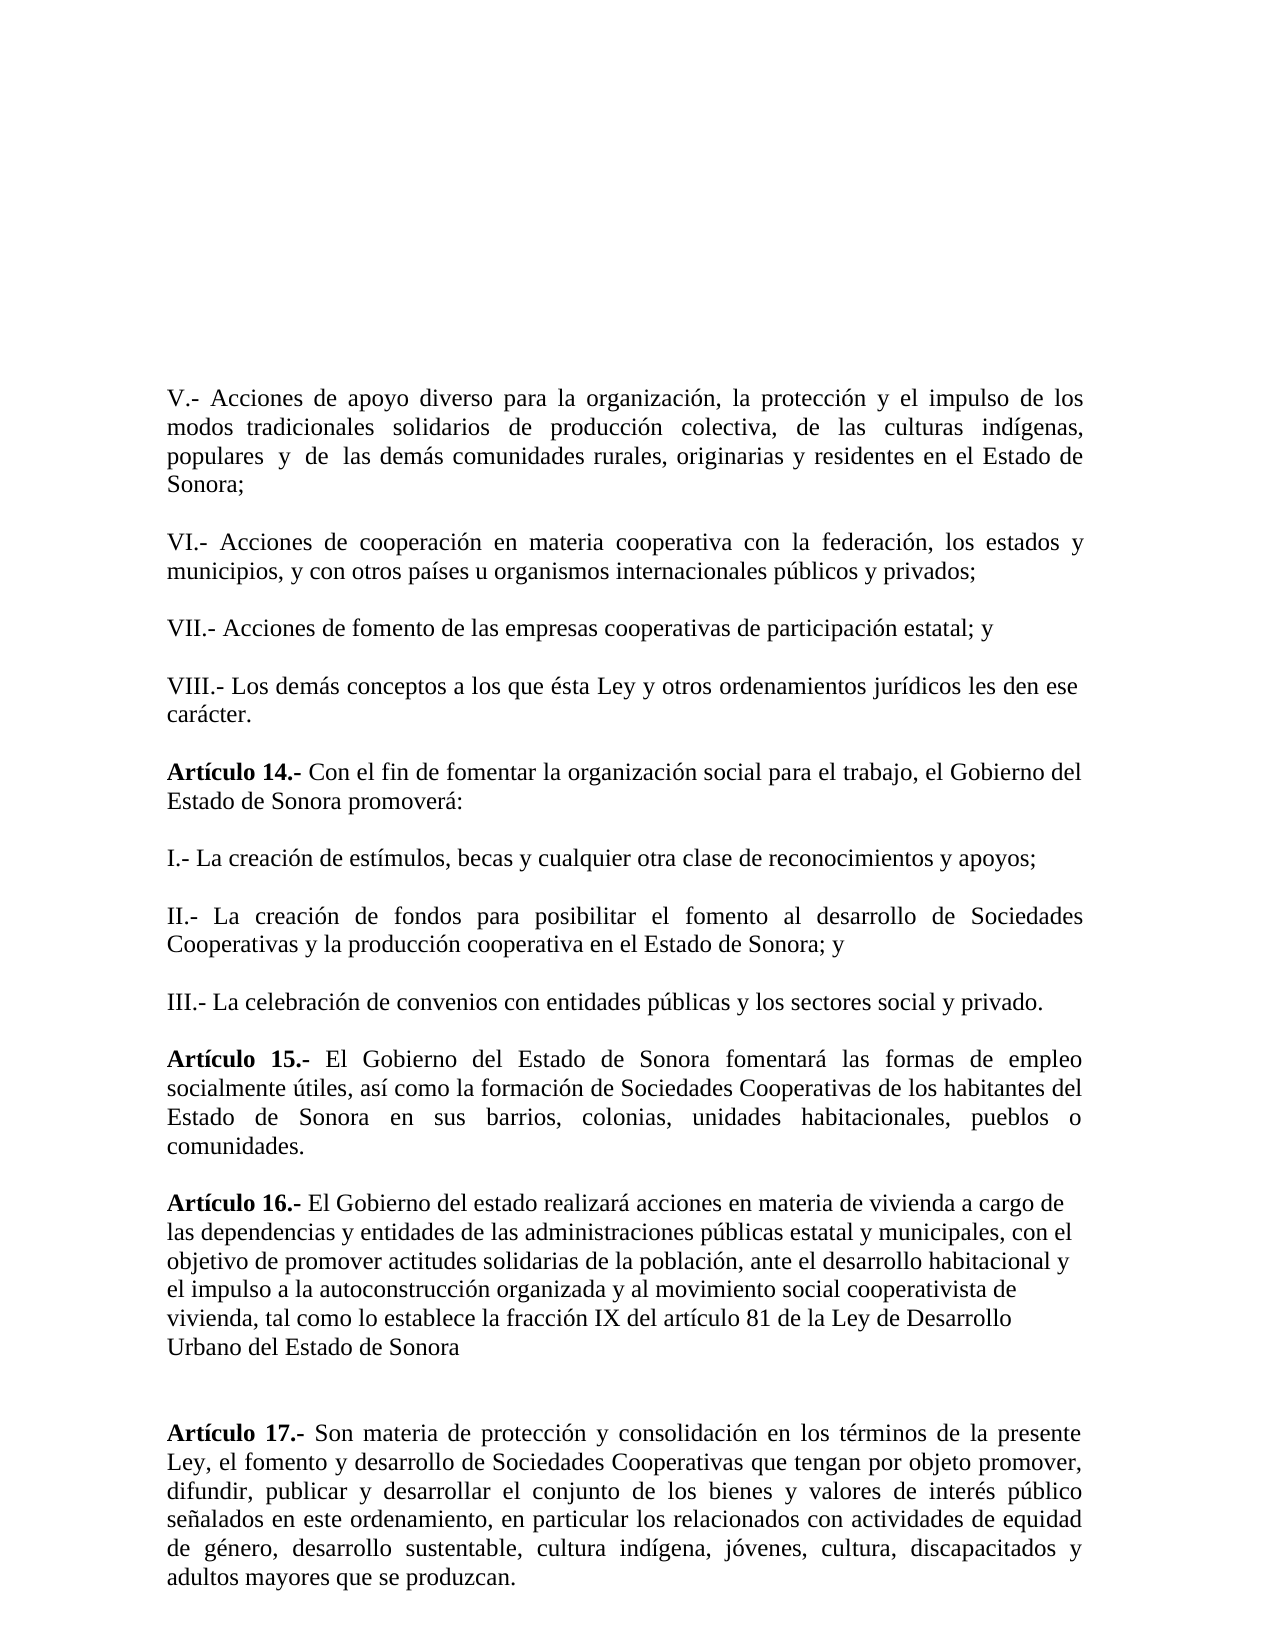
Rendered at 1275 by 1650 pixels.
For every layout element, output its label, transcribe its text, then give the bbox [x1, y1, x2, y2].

text Artículo 16.- El Gobierno del estado realizará acciones en materia de vivienda a cargo de las dependencias y entidades de las administraciones públicas estatal y municipales, con el objetivo de promover actitudes solidarias de la población, ante el desarrollo habitacional y el impulso a la autoconstrucción organizada y al movimiento social cooperativista de vivienda, tal como lo establece la fracción IX del artículo 81 de la Ley de Desarrollo Urbano del Estado de Sonora [167, 1188, 1093, 1361]
text V.- Acciones de apoyo diverso para la organización, la protección y el impulso de los modos tradicionales solidarios de producción colectiva, de las culturas indígenas, populares y de las demás comunidades rurales, originarias y residentes en el Estado de Sonora; [167, 383, 1084, 498]
text VI.- Acciones de cooperación en materia cooperativa con la federación, los estados y municipios, y con otros países u organismos internacionales públicos y privados; [167, 527, 1084, 584]
text VIII.- Los demás conceptos a los que ésta Ley y otros ordenamientos jurídicos les den ese carácter. [167, 671, 1078, 728]
text Artículo 17.- Son materia de protección y consolidación en los términos de la presente Ley, el fomento y desarrollo de Sociedades Cooperativas que tengan por objeto promover, difundir, publicar y desarrollar el conjunto de los bienes y valores de interés público señalados en este ordenamiento, en particular los relacionados con actividades de equidad de género, desarrollo sustentable, cultura indígena, jóvenes, cultura, discapacitados y adultos mayores que se produzcan. [167, 1418, 1082, 1591]
text II.- La creación de fondos para posibilitar el fomento al desarrollo de Sociedades Cooperativas y la producción cooperativa en el Estado de Sonora; y [167, 901, 1084, 958]
text VII.- Acciones de fomento de las empresas cooperativas de participación estatal; y [167, 613, 1082, 642]
text I.- La creación de estímulos, becas y cualquier otra clase de reconocimientos y apoyos; [167, 843, 1082, 872]
text Artículo 14.- Con el fin de fomentar la organización social para el trabajo, el Gobierno del Estado de Sonora promoverá: [167, 757, 1082, 814]
text III.- La celebración de convenios con entidades públicas y los sectores social y privado. [167, 987, 1082, 1016]
text Artículo 15.- El Gobierno del Estado de Sonora fomentará las formas de empleo socialmente útiles, así como la formación de Sociedades Cooperativas de los habitantes del Estado de Sonora en sus barrios, colonias, unidades habitacionales, pueblos o comunidades. [167, 1044, 1082, 1159]
